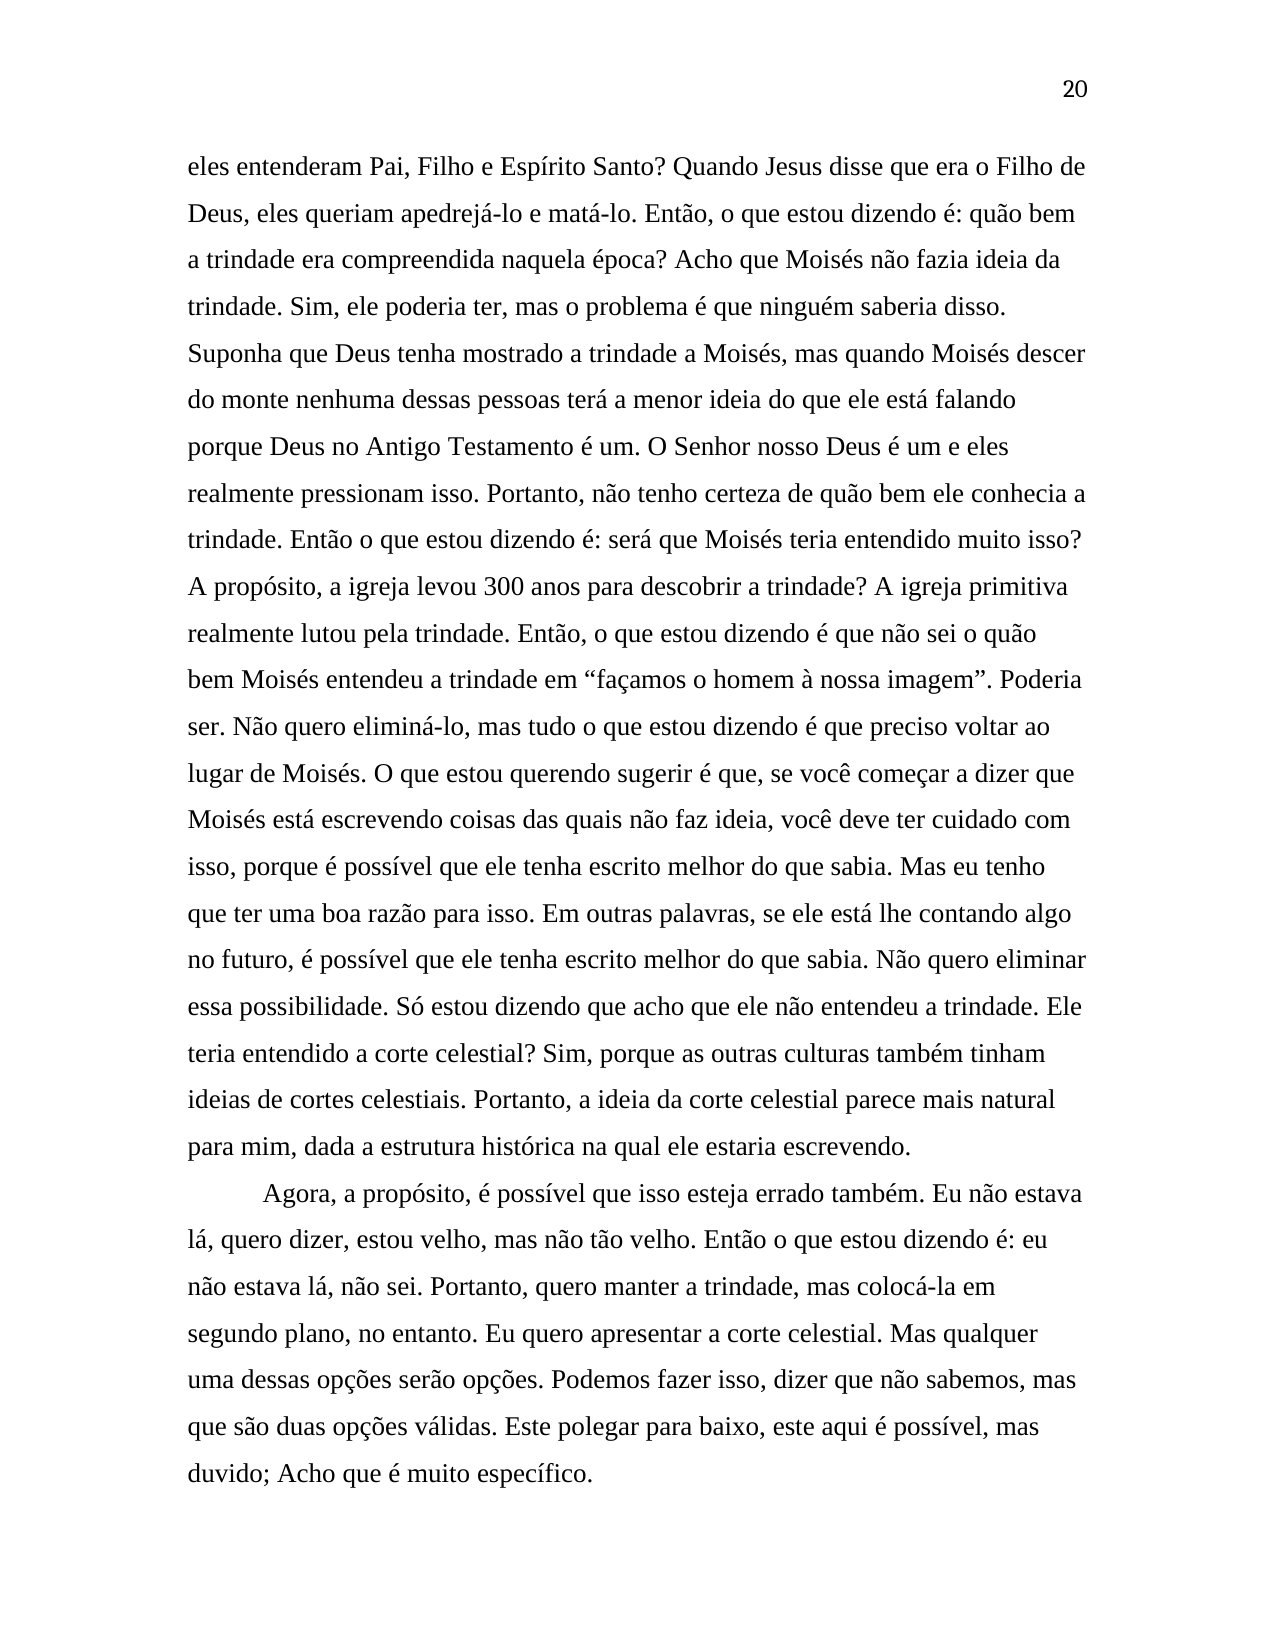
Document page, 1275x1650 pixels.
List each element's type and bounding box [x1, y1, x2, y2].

text [187, 150, 1087, 1488]
